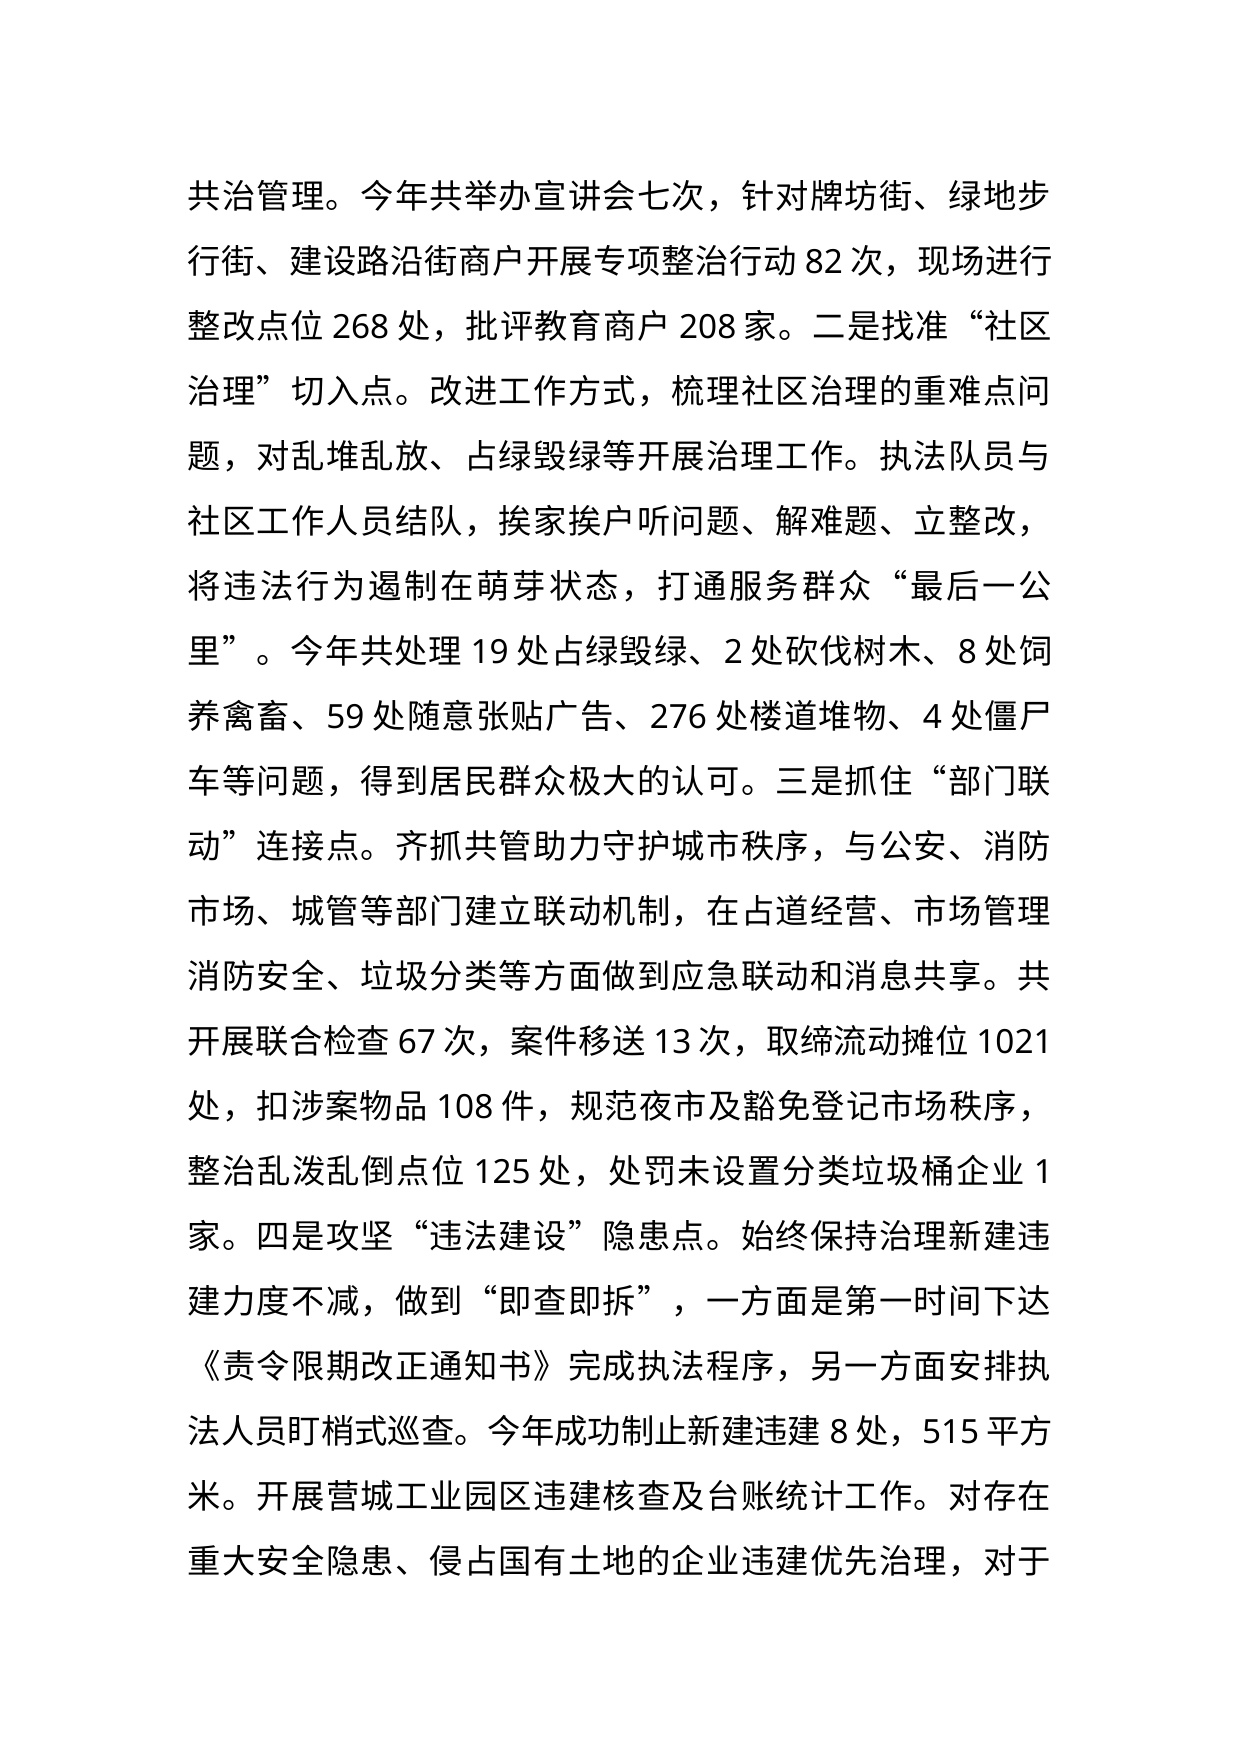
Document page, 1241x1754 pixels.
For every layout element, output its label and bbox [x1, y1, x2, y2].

text [187, 162, 1053, 1592]
